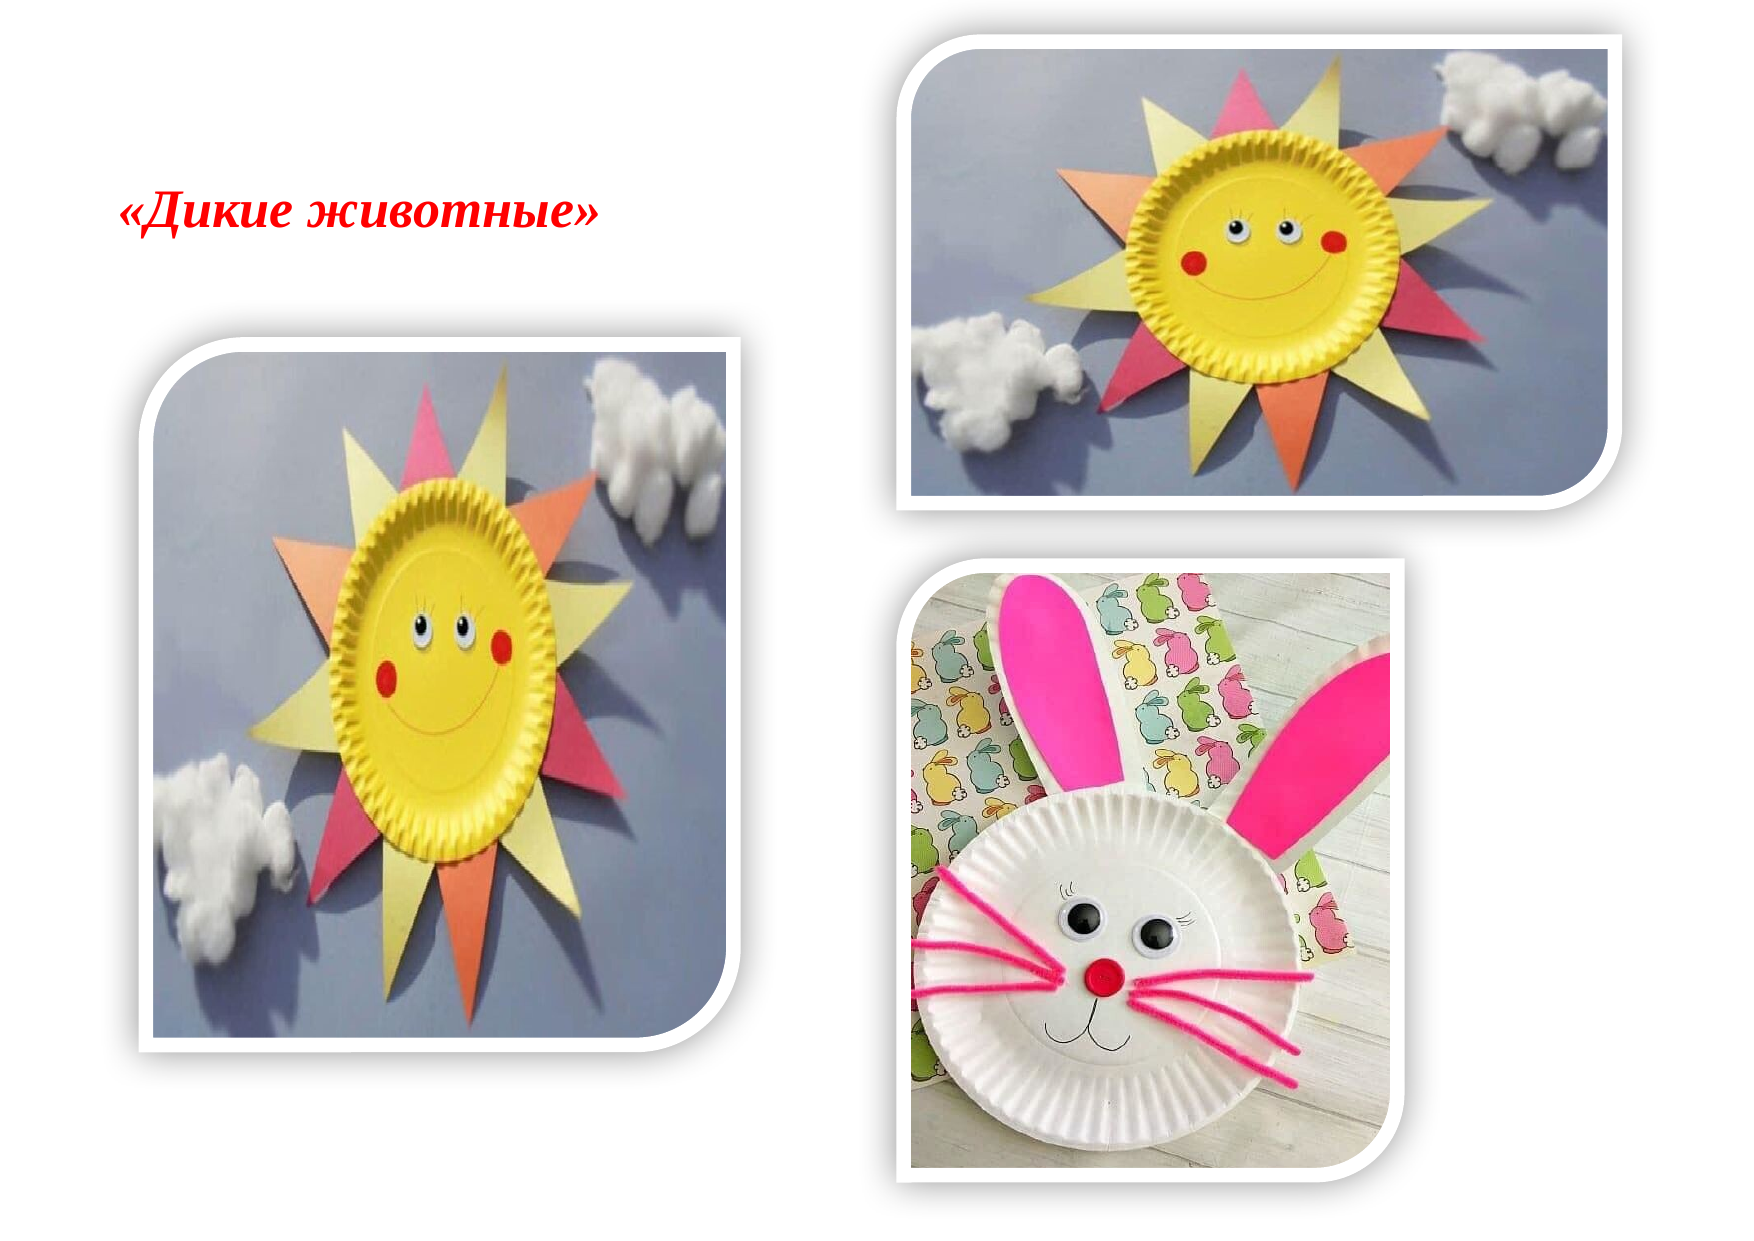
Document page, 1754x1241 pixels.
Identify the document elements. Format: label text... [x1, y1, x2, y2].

text «Дикие животные» [118, 177, 869, 239]
picture [154, 352, 726, 1037]
picture [911, 573, 1390, 1167]
picture [912, 49, 1607, 495]
